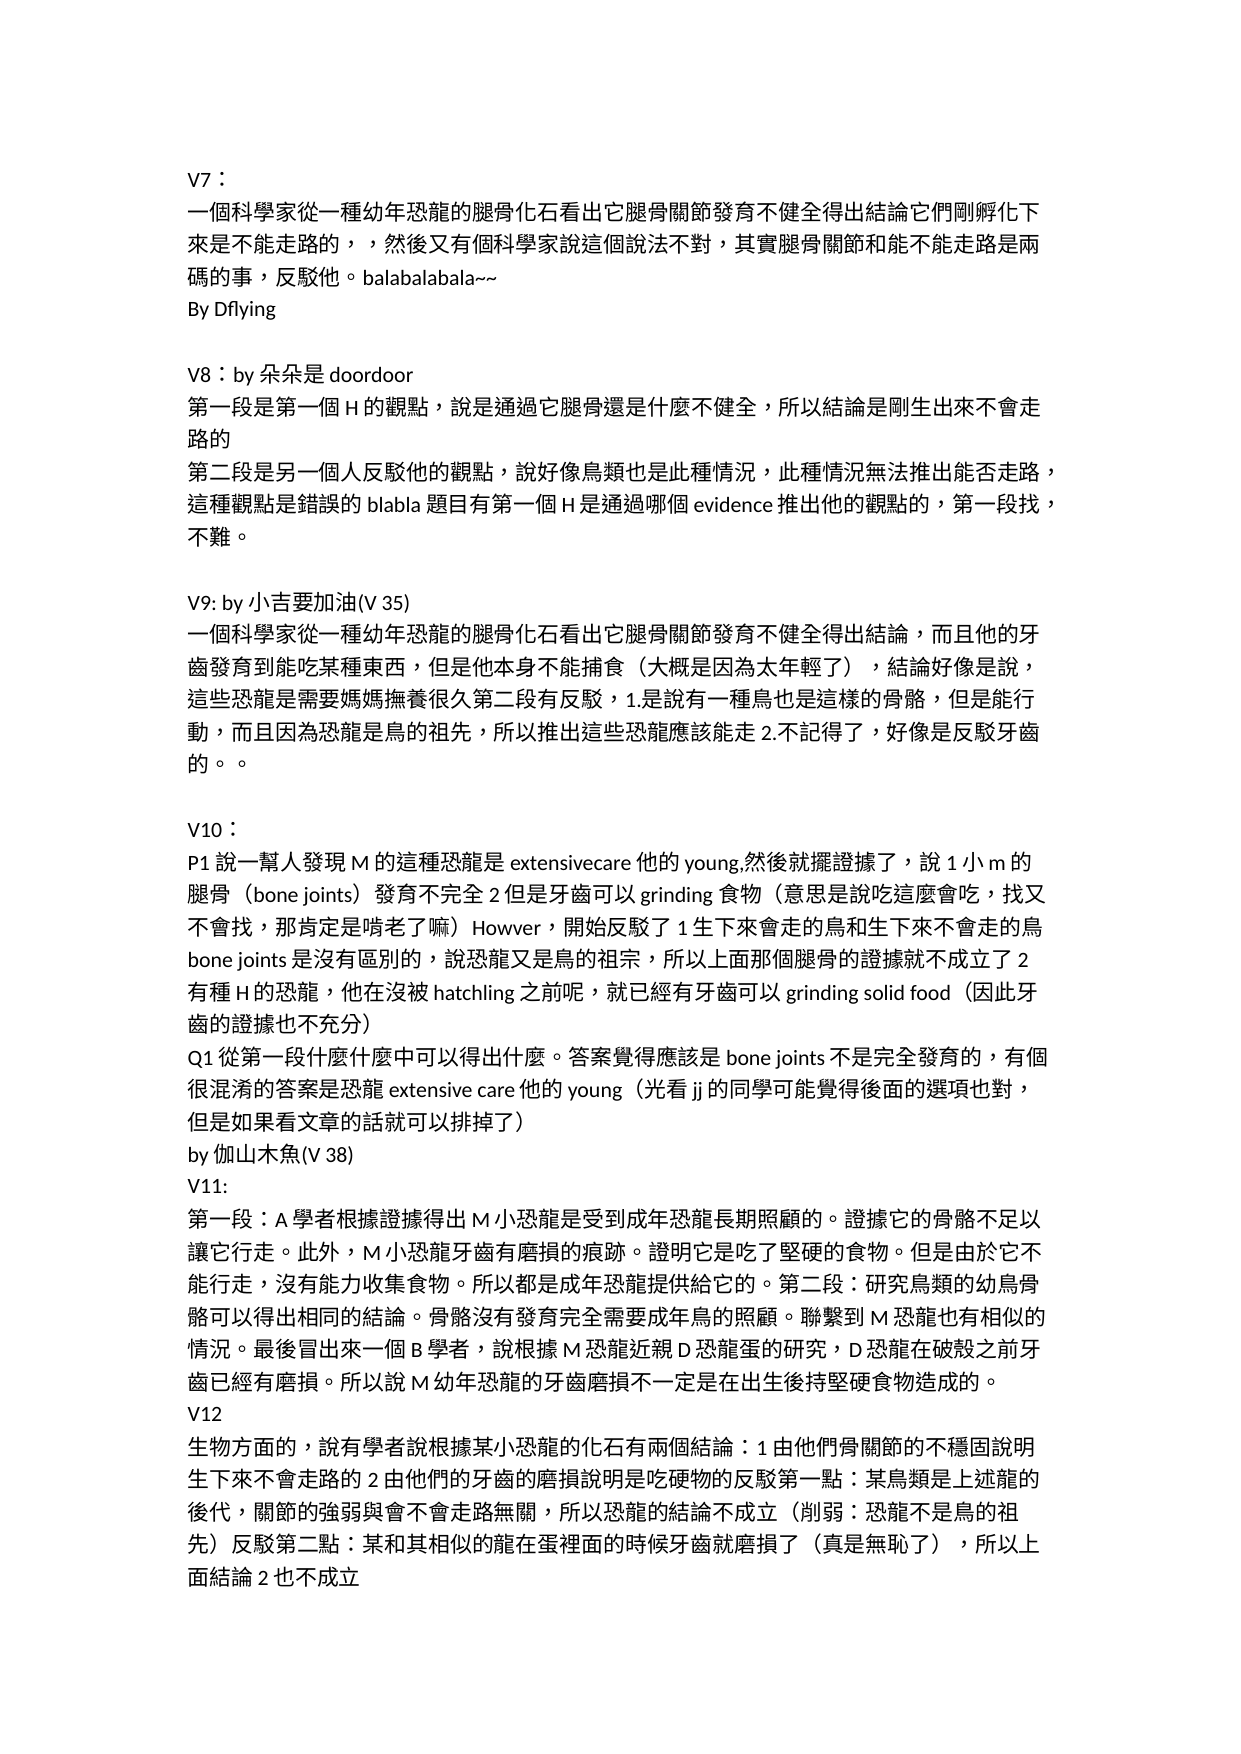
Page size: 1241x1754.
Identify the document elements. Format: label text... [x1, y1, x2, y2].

text P1 說一幫人發現M 的這種恐龍是extensivecare 他的young,然後就擺證據了，說1 小m的腿骨（bone joints）發育不完全 2 但是牙齒可以grinding 食物（意思是說吃這麼會吃，找又不會找，那肯定是啃老了嘛）Howver，開始反駁了1 生下來會走的鳥和生下來不會走的鳥bone joints是沒有區別的，說恐龍又是鳥的祖宗，所以上面那個腿骨的證據就不成立了2有種H的恐龍，他在沒被hatchling之前呢，就已經有牙齒可以grinding solid food（因此牙齒的證據也不充分） [187, 844, 1053, 1039]
text 第二段是另一個人反駁他的觀點，說好像鳥類也是此種情況，此種情況無法推出能否走路，這種觀點是錯誤的blabla 題目有第一個H是通過哪個evidence推出他的觀點的，第一段找，不難。 [187, 454, 1053, 552]
text 第一段是第一個H的觀點，說是通過它腿骨還是什麼不健全，所以結論是剛生出來不會走路的 [187, 389, 1053, 454]
text By Dflying [187, 292, 1053, 324]
text V12 [187, 1397, 1053, 1429]
text 生物方面的，說有學者說根據某小恐龍的化石有兩個結論：1 由他們骨關節的不穩固說明生下來不會走路的 2 由他們的牙齒的磨損說明是吃硬物的反駁第一點：某鳥類是上述龍的後代，關節的強弱與會不會走路無關，所以恐龍的結論不成立（削弱：恐龍不是鳥的祖先）反駁第二點：某和其相似的龍在蛋裡面的時候牙齒就磨損了（真是無恥了），所以上面結論2也不成立 [187, 1429, 1053, 1592]
text 一個科學家從一種幼年恐龍的腿骨化石看出它腿骨關節發育不健全得出結論它們剛孵化下來是不能走路的，，然後又有個科學家說這個說法不對，其實腿骨關節和能不能走路是兩碼的事，反駁他。balabalabala~~ [187, 194, 1053, 292]
text V8：by 朵朵是doordoor [187, 357, 1053, 389]
text 一個科學家從一種幼年恐龍的腿骨化石看出它腿骨關節發育不健全得出結論，而且他的牙齒發育到能吃某種東西，但是他本身不能捕食（大概是因為太年輕了），結論好像是說，這些恐龍是需要媽媽撫養很久第二段有反駁，1.是說有一種鳥也是這樣的骨骼，但是能行動，而且因為恐龍是鳥的祖先，所以推出這些恐龍應該能走2.不記得了，好像是反駁牙齒的。。 [187, 617, 1053, 779]
text 第一段：A學者根據證據得出M小恐龍是受到成年恐龍長期照顧的。證據它的骨骼不足以讓它行走。此外，M小恐龍牙齒有磨損的痕跡。證明它是吃了堅硬的食物。但是由於它不能行走，沒有能力收集食物。所以都是成年恐龍提供給它的。第二段：研究鳥類的幼鳥骨骼可以得出相同的結論。骨骼沒有發育完全需要成年鳥的照顧。聯繫到M恐龍也有相似的情況。最後冒出來一個B學者，說根據M恐龍近親D恐龍蛋的研究，D恐龍在破殼之前牙齒已經有磨損。所以說M幼年恐龍的牙齒磨損不一定是在出生後持堅硬食物造成的。 [187, 1202, 1053, 1397]
text Q1 從第一段什麼什麼中可以得出什麼。答案覺得應該是bone joints不是完全發育的，有個很混淆的答案是恐龍extensive care他的young（光看jj的同學可能覺得後面的選項也對，但是如果看文章的話就可以排掉了） [187, 1039, 1053, 1137]
text V10： [187, 812, 1053, 844]
text V9: by 小吉要加油(V 35) [187, 584, 1053, 617]
text V11: [187, 1169, 1053, 1202]
text V7： [187, 162, 1053, 194]
text by 伽山木魚(V 38) [187, 1137, 1053, 1169]
